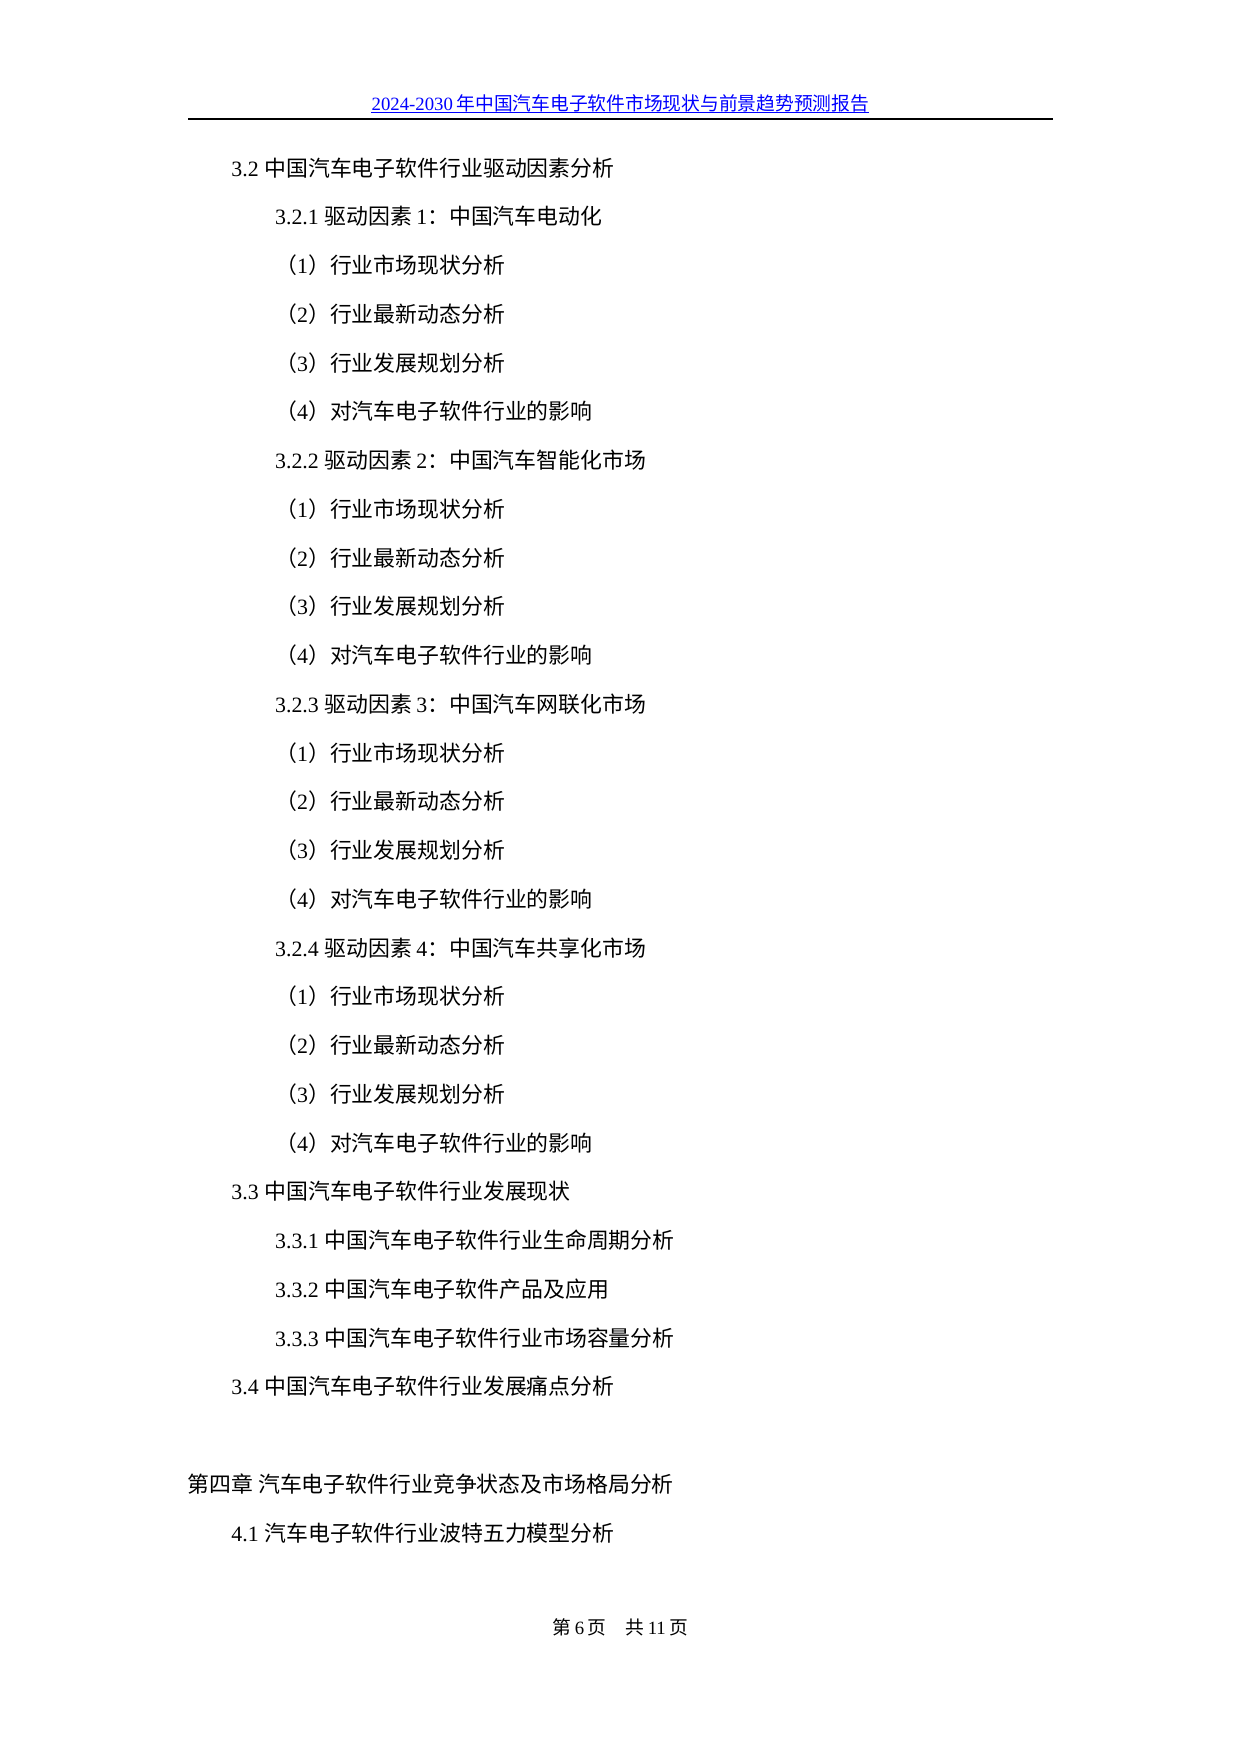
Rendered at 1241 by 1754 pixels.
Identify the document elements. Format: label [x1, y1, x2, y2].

text [187, 150, 1053, 1548]
